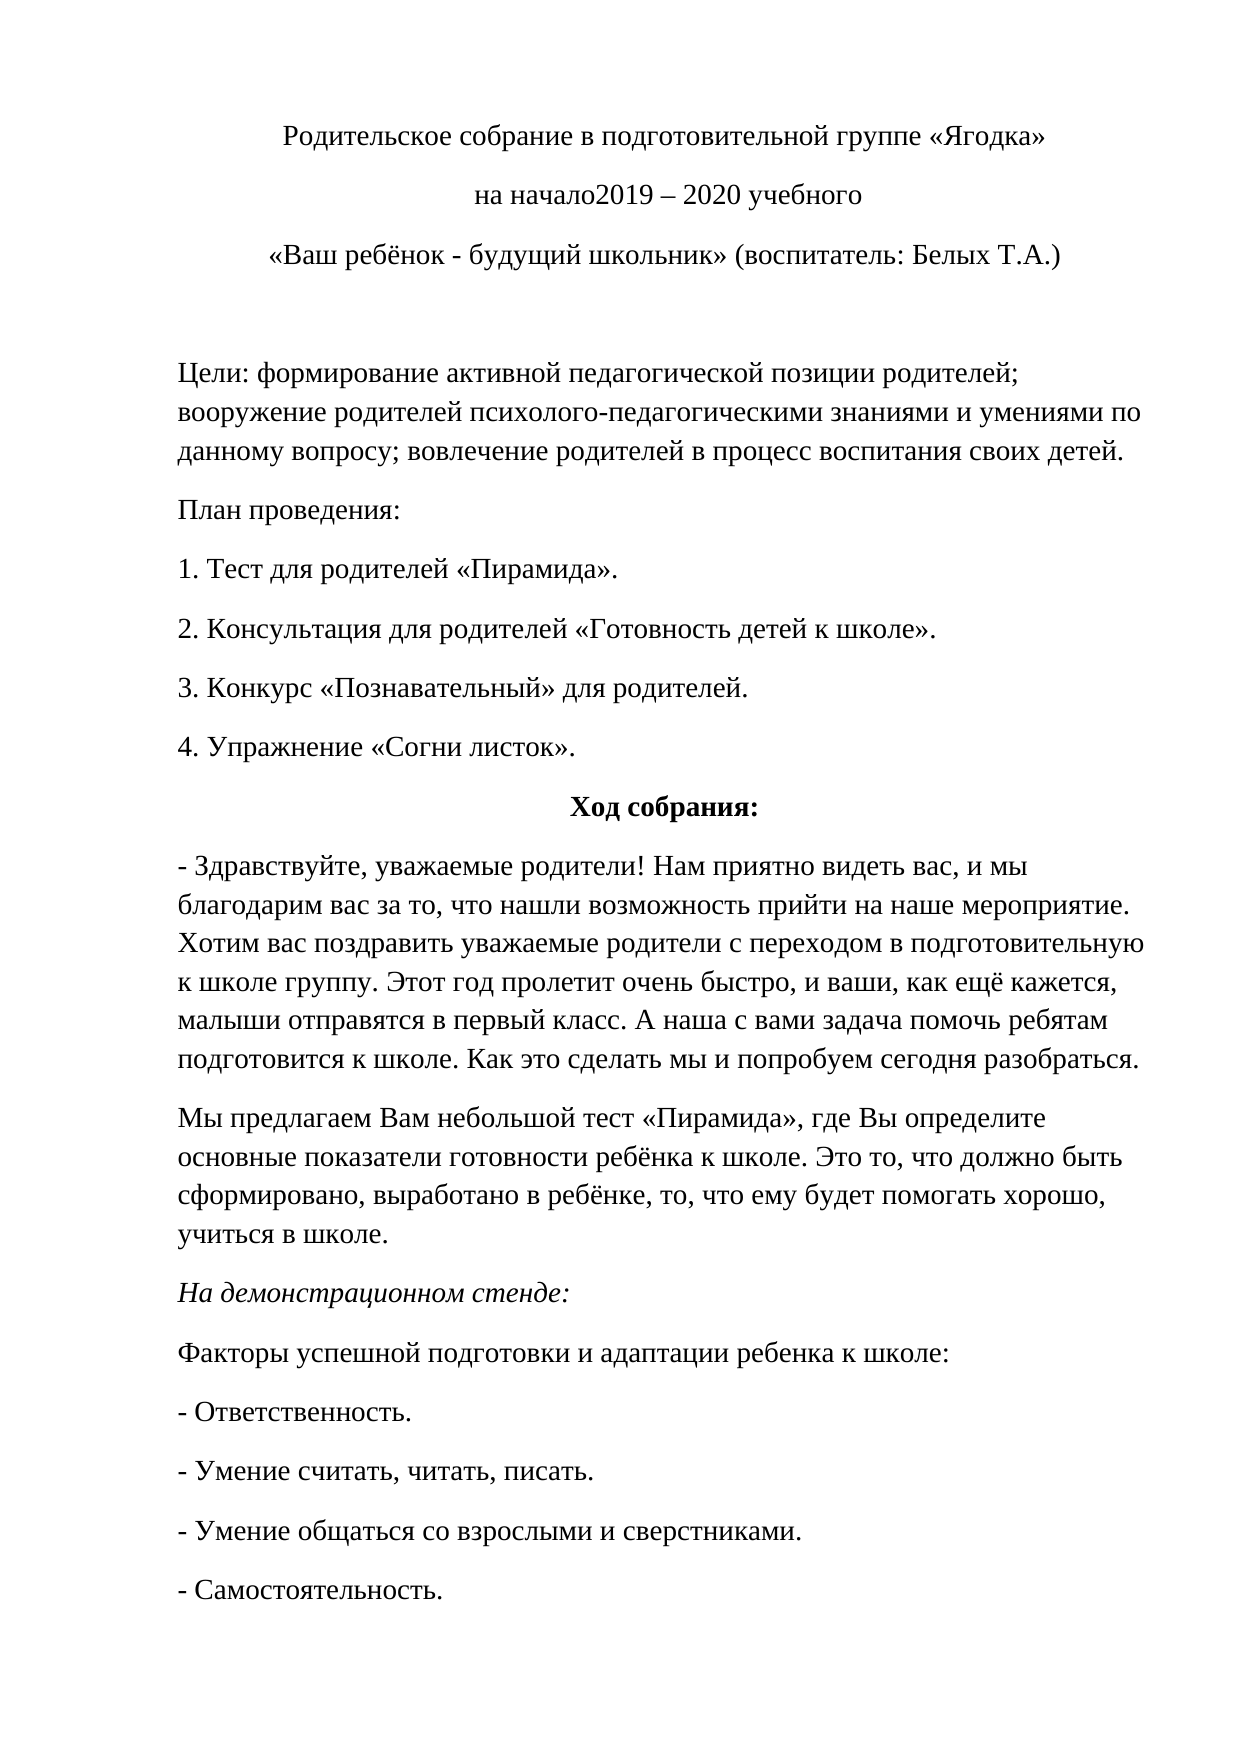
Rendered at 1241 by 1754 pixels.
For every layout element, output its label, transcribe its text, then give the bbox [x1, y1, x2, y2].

text План проведения: [177, 492, 1152, 526]
text Ход собрания: [177, 789, 1152, 822]
text Родительское собрание в подготовительной группе «Ягодка» [177, 118, 1152, 152]
text - Ответственность. [177, 1394, 1152, 1428]
text - Умение считать, читать, писать. [177, 1453, 1152, 1487]
text 1. Тест для родителей «Пирамида». [177, 551, 1152, 585]
text Цели: формирование активной педагогической позиции родителей; вооружение родителей психолого-педагогическими знаниями и умениями по данному вопросу; вовлечение родителей в процесс воспитания своих детей. [177, 356, 1152, 466]
text 3. Конкурс «Познавательный» для родителей. [177, 670, 1152, 704]
text - Умение общаться со взрослыми и сверстниками. [177, 1513, 1152, 1546]
text - Самостоятельность. [177, 1572, 1152, 1606]
text - Здравствуйте, уважаемые родители! Нам приятно видеть вас, и мы благодарим вас за то, что нашли возможность прийти на наше мероприятие. Хотим вас поздравить уважаемые родители с переходом в подготовительную к школе группу. Этот год пролетит очень быстро, и ваши, как ещё кажется, малыши отправятся в первый класс. А наша с вами задача помочь ребятам подготовится к школе. Как это сделать мы и попробуем сегодня разобраться. [177, 848, 1152, 1074]
text 2. Консультация для родителей «Готовность детей к школе». [177, 611, 1152, 644]
text «Ваш ребёнок - будущий школьник» (воспитатель: Белых Т.А.) [177, 237, 1152, 270]
text На демонстрационном стенде: [177, 1275, 1152, 1309]
text 4. Упражнение «Согни листок». [177, 729, 1152, 763]
text Мы предлагаем Вам небольшой тест «Пирамида», где Вы определите основные показатели готовности ребёнка к школе. Это то, что должно быть сформировано, выработано в ребёнке, то, что ему будет помогать хорошо, учиться в школе. [177, 1100, 1152, 1249]
text Факторы успешной подготовки и адаптации ребенка к школе: [177, 1335, 1152, 1368]
text на начало2019 – 2020 учебного [177, 177, 1152, 211]
